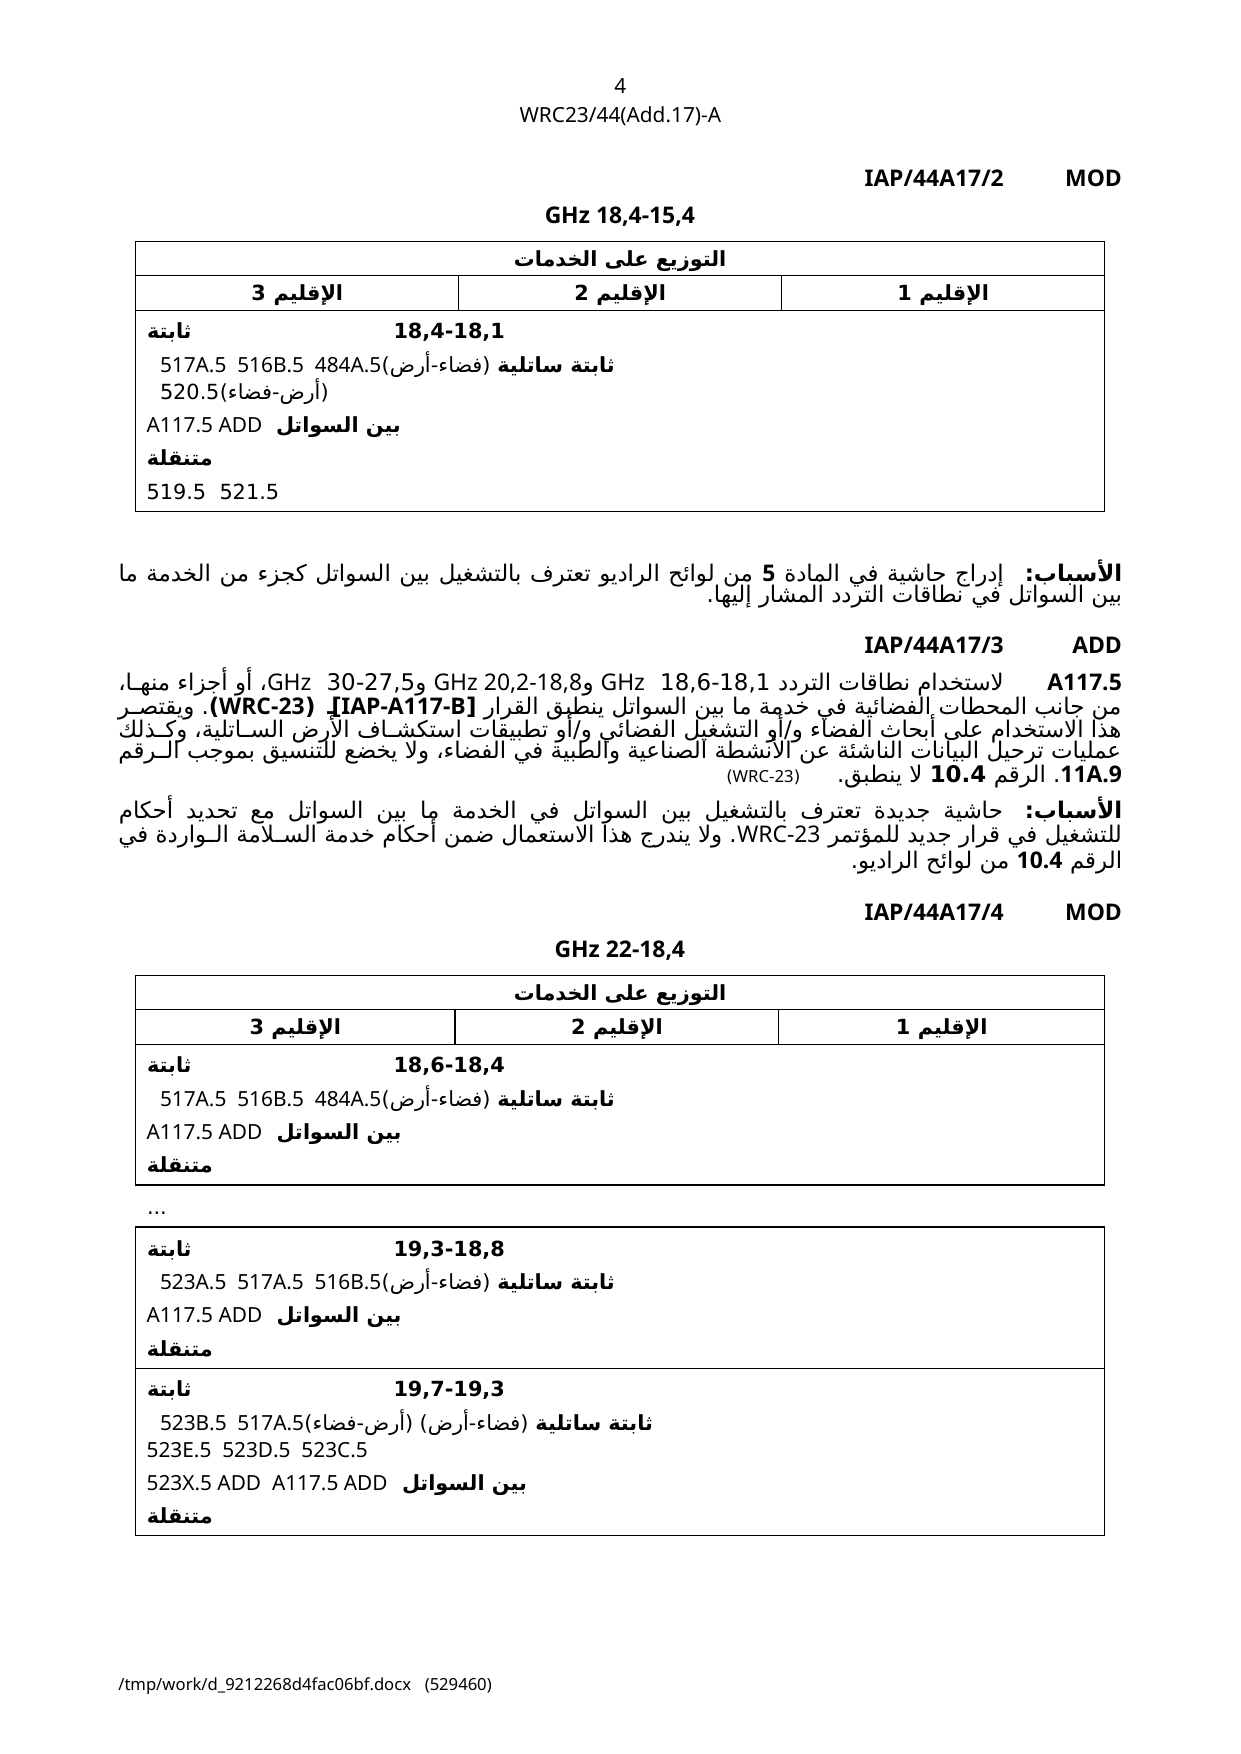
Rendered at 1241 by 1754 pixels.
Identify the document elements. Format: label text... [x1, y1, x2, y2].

table_cell الإقليم 3 [136, 276, 458, 310]
table_cell الإقليم 1 [782, 276, 1104, 310]
text MOD IAP/44A17/4#1894 [118, 900, 1122, 925]
title GHz 22-18,4 [118, 937, 1122, 962]
table_cell الإقليم 2 [459, 276, 781, 310]
text الأسباب: ‏إدراج حاشية في المادة ‎5 ‏من لوائح الراديو تعترف بالتشغيل بين السواتل كجزء من الخدمة ما بين السواتل في نطاقات التردد المشار إليها‎. [118, 562, 1122, 608]
table_cell 18,6-18,4 ثابتة ثابتة ساتلية (فضاء-أرض)517A.5 516B.5 484A.5 متنقلة [136, 1045, 1104, 1184]
text A117.5 لاستخدام نطاقات التردد 18,1-18,6 GHz وGHz 20,2-18,8 و27,5-30 GHz، أو أجزاء منها، من جانب المحطات الفضائية في خدمة ما بين السواتل ينطبق القرار [IAP-A117-B] (WRC-23). ويقتصر هذا الاستخدام على أبحاث الفضاء و/أو التشغيل الفضائي و/أو تطبيقات استكشاف الأرض الساتلية، وكذلك عمليات ترحيل البيانات الناشئة عن الأنشطة الصناعية والطبية في الفضاء، ولا يخضع للتنسيق بموجب الرقم 11A.9. الرقم 10.4 لا ينطبق. (WRC-23) [118, 671, 1122, 789]
table_cell ... [136, 1186, 1104, 1226]
table_cell الإقليم 1 [779, 1010, 1104, 1044]
table_cell 18,4-18,1 ثابتة ثابتة ساتلية (فضاء-أرض)517A.5 516B.5 484A.5 (أرض-فضاء)520.5 متنقلة 521.5 519.5 [136, 311, 1104, 511]
table_cell الإقليم 3 [136, 1010, 454, 1044]
table_header التوزيع على الخدمات [136, 242, 1104, 275]
text ADD IAP/44A17/3#1896 [118, 633, 1122, 658]
title GHz 18,4-15,4 [118, 203, 1122, 228]
text MOD IAP/44A17/2#1893 [118, 166, 1122, 191]
table_cell 19,7-19,3 ثابتة ثابتة ساتلية (فضاء-أرض) (أرض-فضاء)523B.5 517A.5 523E.5 523D.5 523C.5 متنقلة [136, 1369, 1104, 1535]
table_cell 19,3-18,8 ثابتة ثابتة ساتلية (فضاء-أرض)523A.5 517A.5 516B.5 متنقلة [136, 1228, 1104, 1368]
text الأسباب: ‏حاشية جديدة تعترف بالتشغيل بين السواتل في الخدمة ما بين السواتل مع تحديد أحكام للتشغيل في قرار جديد للمؤتمر ‎WRC-23. ‏ولا يندرج هذا الاستعمال ضمن أحكام خدمة السلامة الواردة في الرقم ‎10.4 ‏من لوائح الراديو.‎ [118, 802, 1122, 875]
table_cell الإقليم 2 [456, 1010, 778, 1044]
table_header التوزيع على الخدمات [136, 976, 1104, 1009]
